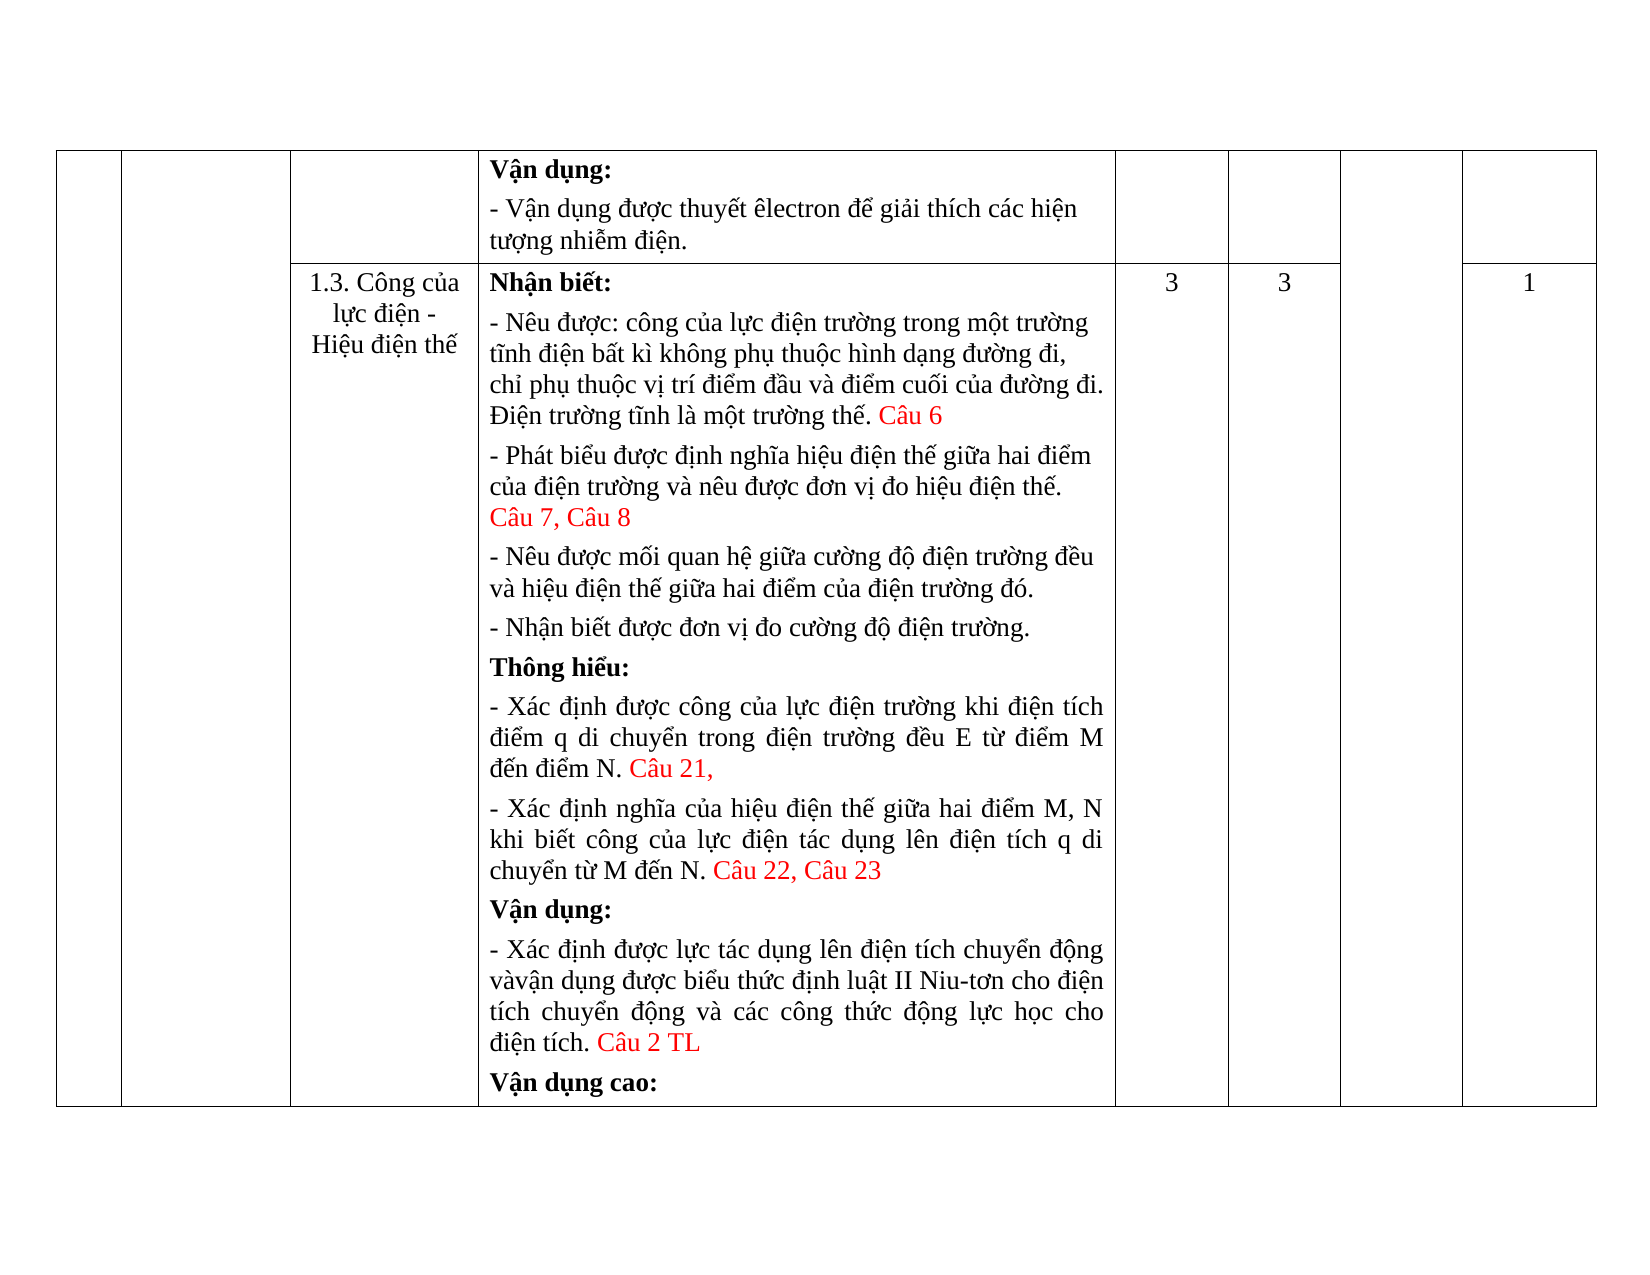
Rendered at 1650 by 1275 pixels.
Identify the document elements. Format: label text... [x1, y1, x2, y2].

table_cell [1463, 151, 1596, 263]
table_cell 1 [1229, 151, 1340, 263]
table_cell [1116, 151, 1228, 263]
table_cell 3 [1229, 264, 1340, 1106]
table_cell 1 [1463, 264, 1596, 1106]
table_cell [291, 264, 478, 1106]
table_cell 3 [1116, 264, 1228, 1106]
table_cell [479, 151, 1115, 263]
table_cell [291, 151, 478, 263]
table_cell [479, 264, 1115, 1106]
